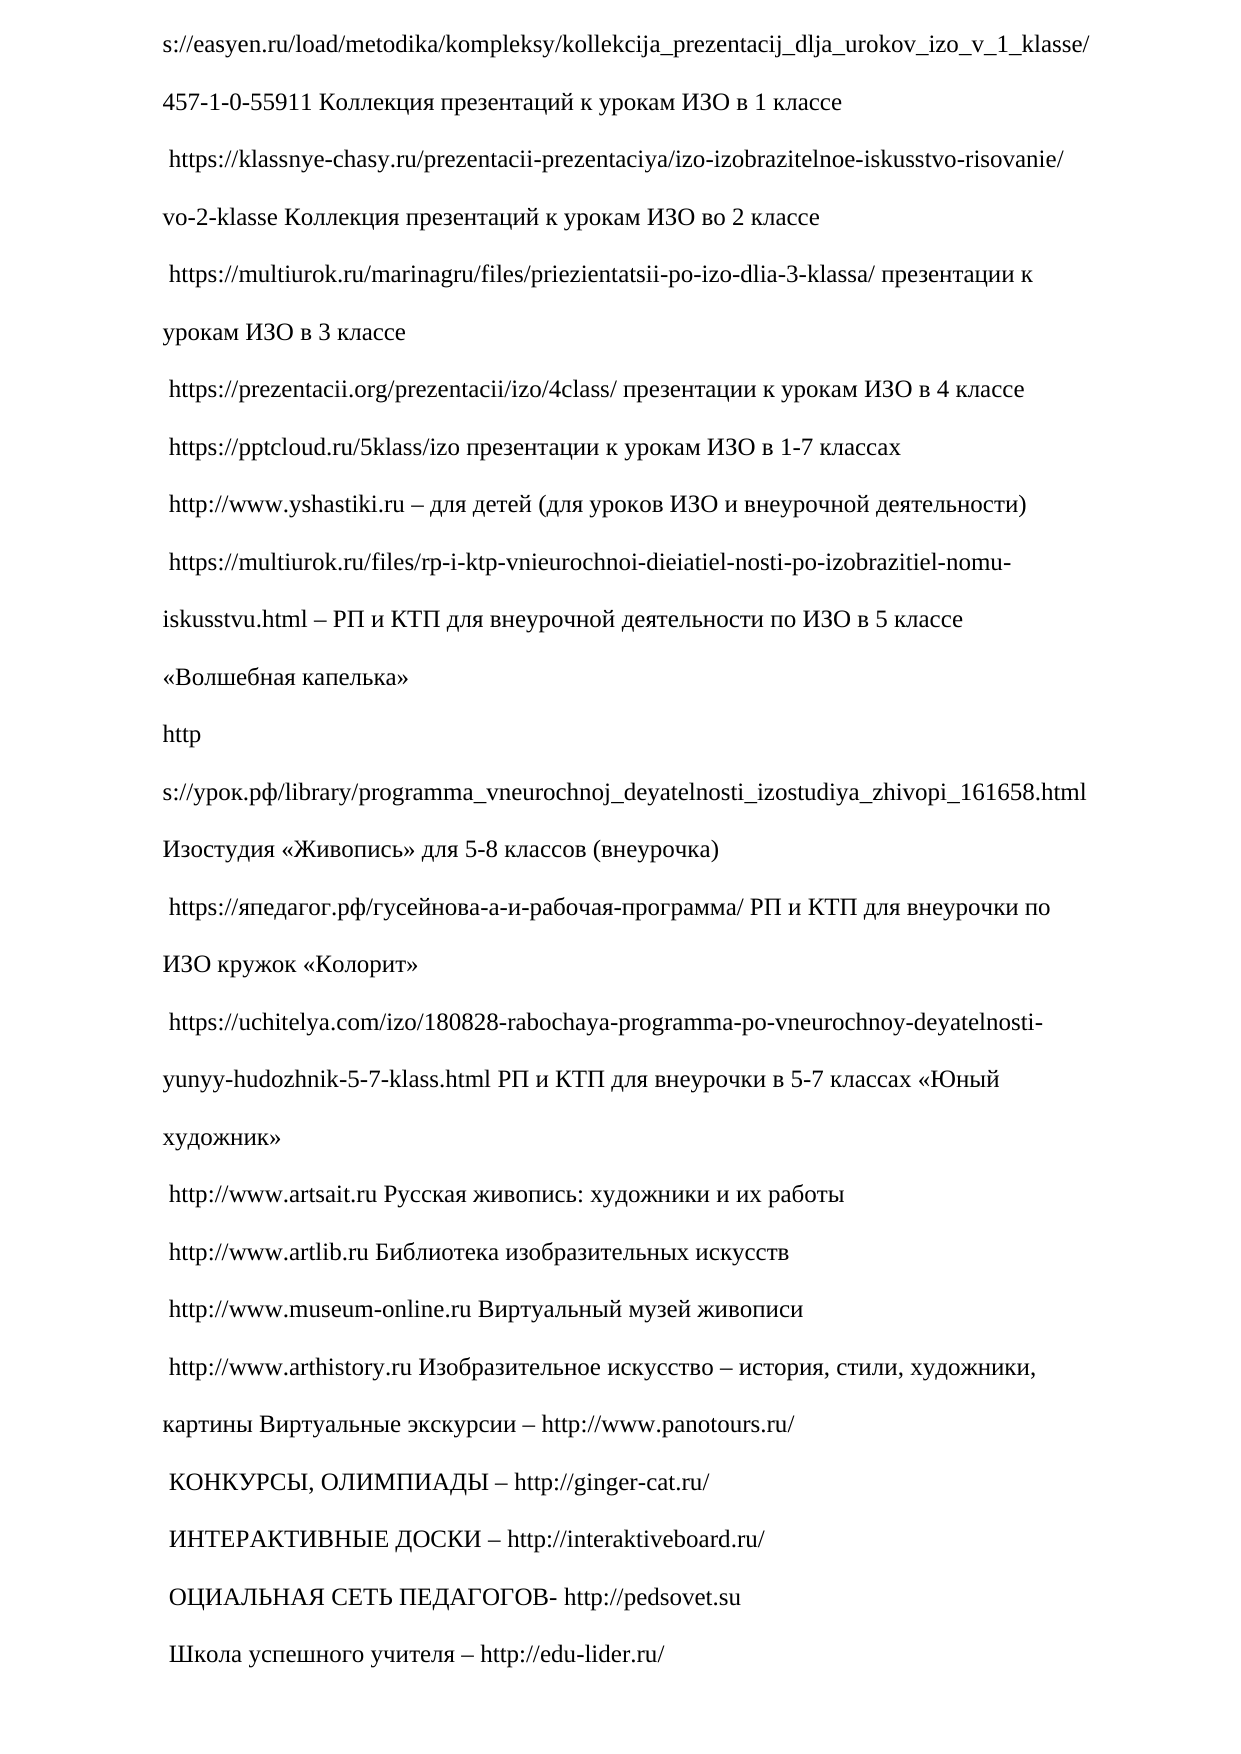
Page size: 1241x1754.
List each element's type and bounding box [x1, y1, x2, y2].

text [162, 29, 1090, 1668]
